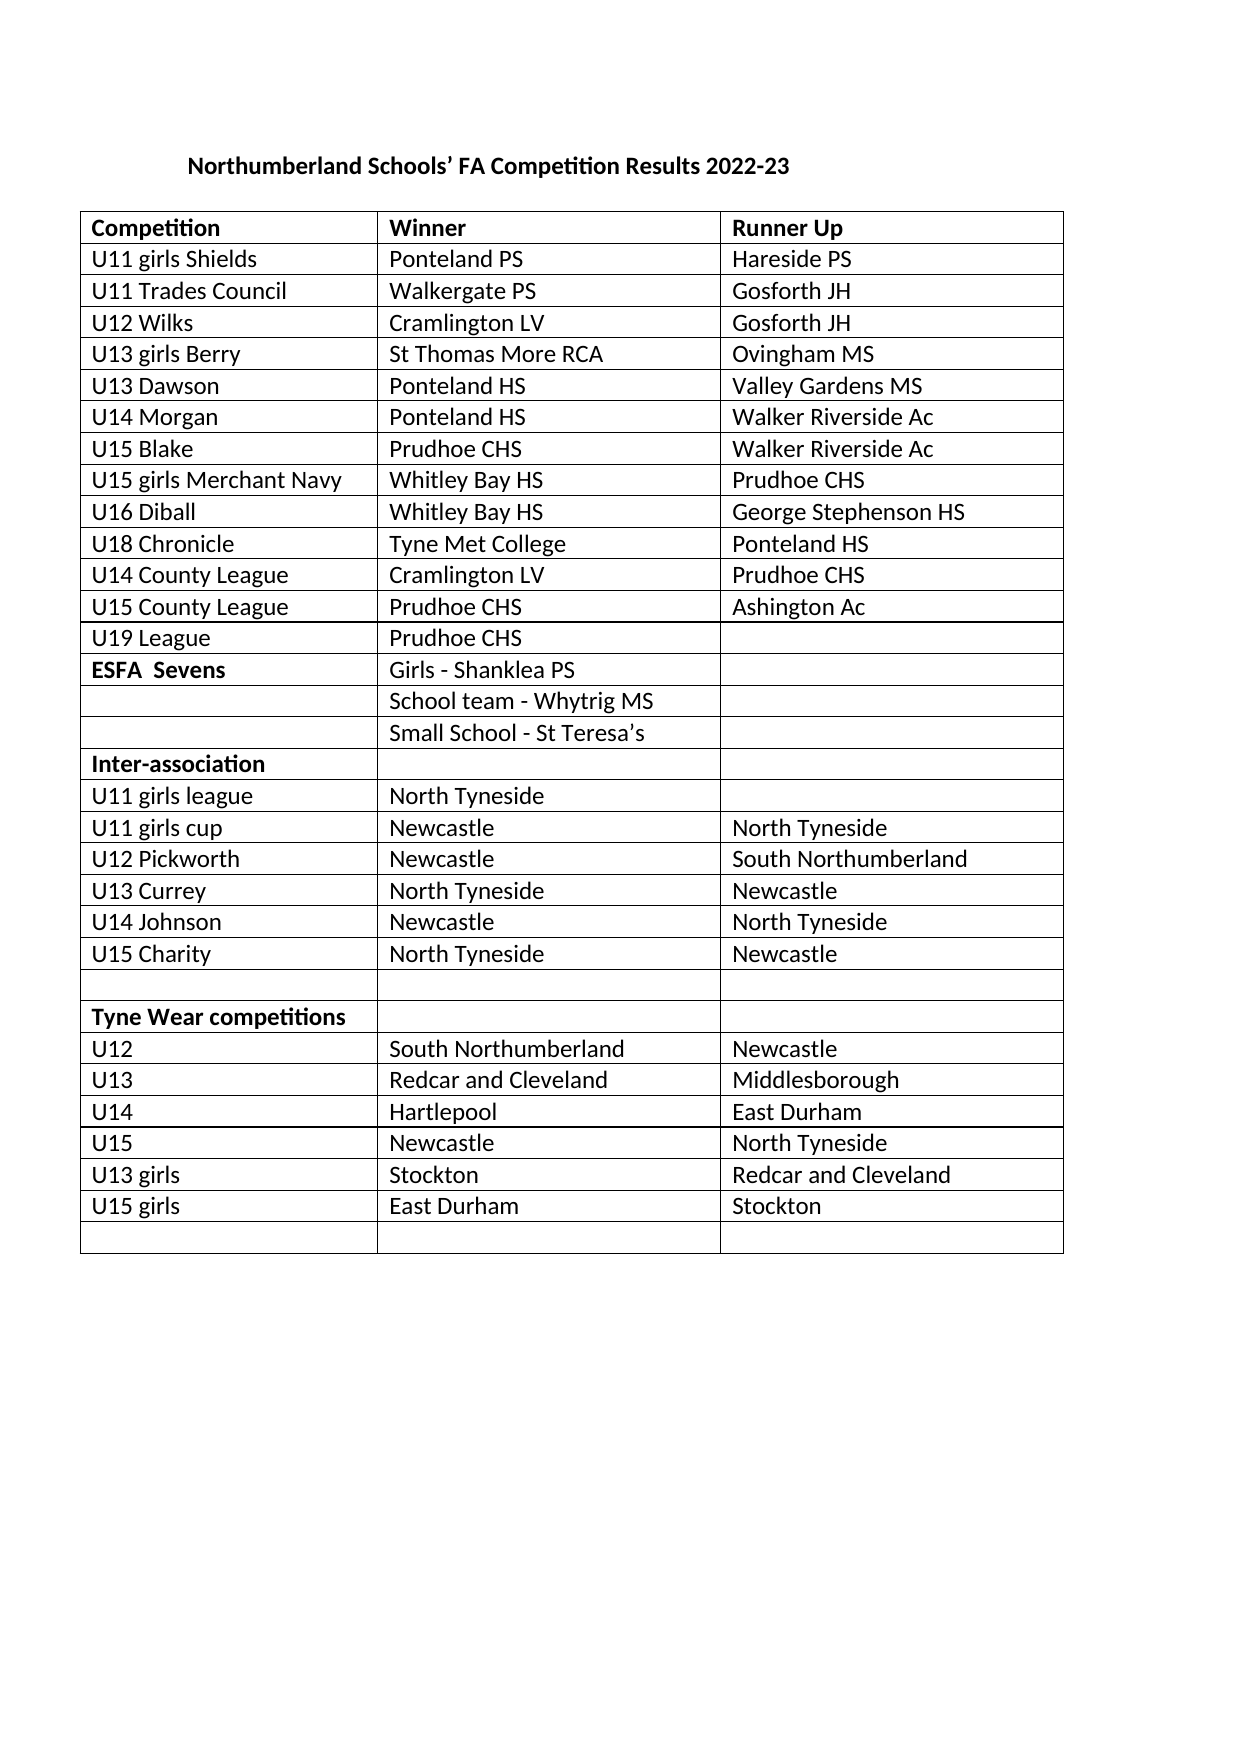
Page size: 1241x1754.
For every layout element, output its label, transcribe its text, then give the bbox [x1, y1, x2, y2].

table_cell Whitley Bay HS [378, 496, 720, 527]
table_cell U15 girls Merchant Navy [81, 465, 377, 495]
table_cell U12 Wilks [81, 307, 377, 337]
table_cell Hartlepool [378, 1096, 720, 1126]
table_cell [721, 1222, 1063, 1253]
table_cell [721, 623, 1063, 653]
table_cell Middlesborough [721, 1064, 1063, 1095]
table_cell Newcastle [378, 812, 720, 842]
table_cell U11 girls league [81, 780, 377, 811]
table_cell [721, 654, 1063, 684]
table_cell U11 girls cup [81, 812, 377, 842]
table_cell [721, 717, 1063, 748]
table_cell Walker Riverside Ac [721, 401, 1063, 432]
table_cell Walker Riverside Ac [721, 433, 1063, 463]
table_cell U15 Blake [81, 433, 377, 463]
table_cell Cramlington LV [378, 559, 720, 590]
table_cell North Tyneside [721, 1128, 1063, 1158]
table_cell East Durham [721, 1096, 1063, 1126]
table_header Winner [378, 212, 720, 243]
table_cell North Tyneside [378, 938, 720, 968]
table_cell U15 Charity [81, 938, 377, 968]
table_cell Prudhoe CHS [378, 623, 720, 653]
table_cell U14 County League [81, 559, 377, 590]
table_cell Newcastle [378, 906, 720, 937]
table_cell U14 Morgan [81, 401, 377, 432]
table_cell Prudhoe CHS [378, 591, 720, 621]
table_cell U13 girls Berry [81, 338, 377, 369]
table_cell Ponteland HS [378, 370, 720, 400]
table_header Competition [81, 212, 377, 243]
table_cell U19 League [81, 623, 377, 653]
table_cell North Tyneside [721, 812, 1063, 842]
table_cell Hareside PS [721, 244, 1063, 274]
table_cell Stockton [721, 1191, 1063, 1221]
table_cell Ponteland PS [378, 244, 720, 274]
table_cell Tyne Met College [378, 528, 720, 558]
table_cell U11 Trades Council [81, 275, 377, 306]
table_cell Tyne Wear competitions [81, 1001, 377, 1032]
table_cell U18 Chronicle [81, 528, 377, 558]
table_cell U13 Dawson [81, 370, 377, 400]
table_cell [378, 749, 720, 779]
table_cell Girls - Shanklea PS [378, 654, 720, 684]
table_cell U15 [81, 1128, 377, 1158]
table_header Runner Up [721, 212, 1063, 243]
table_cell U15 girls [81, 1191, 377, 1221]
table_cell North Tyneside [721, 906, 1063, 937]
table_cell Gosforth JH [721, 275, 1063, 306]
table_cell St Thomas More RCA [378, 338, 720, 369]
table_cell Ponteland HS [721, 528, 1063, 558]
table_cell U14 Johnson [81, 906, 377, 937]
table_cell Prudhoe CHS [721, 559, 1063, 590]
table_cell [81, 686, 377, 716]
table_cell Newcastle [378, 1128, 720, 1158]
table_cell Newcastle [721, 1033, 1063, 1063]
table_cell North Tyneside [378, 780, 720, 811]
table_cell Gosforth JH [721, 307, 1063, 337]
table_cell Whitley Bay HS [378, 465, 720, 495]
table_cell U12 [81, 1033, 377, 1063]
table_cell [81, 717, 377, 748]
table_cell Small School - St Teresa’s [378, 717, 720, 748]
table_cell U14 [81, 1096, 377, 1126]
table_cell Ashington Ac [721, 591, 1063, 621]
table_cell U13 [81, 1064, 377, 1095]
table_cell Newcastle [721, 875, 1063, 905]
table_cell Redcar and Cleveland [378, 1064, 720, 1095]
table_cell [378, 970, 720, 1000]
table_cell [721, 970, 1063, 1000]
table_cell U16 Diball [81, 496, 377, 527]
table_cell Prudhoe CHS [378, 433, 720, 463]
table_cell [378, 1222, 720, 1253]
table_cell Walkergate PS [378, 275, 720, 306]
table_cell Prudhoe CHS [721, 465, 1063, 495]
table_cell Cramlington LV [378, 307, 720, 337]
table_cell Newcastle [378, 843, 720, 874]
table_cell Stockton [378, 1159, 720, 1189]
table_cell North Tyneside [378, 875, 720, 905]
table_cell [81, 1222, 377, 1253]
table_cell U13 girls [81, 1159, 377, 1189]
table_cell [378, 1001, 720, 1032]
table_cell [721, 749, 1063, 779]
table_cell U12 Pickworth [81, 843, 377, 874]
table_cell South Northumberland [721, 843, 1063, 874]
table_cell South Northumberland [378, 1033, 720, 1063]
table_cell [721, 686, 1063, 716]
table_cell Newcastle [721, 938, 1063, 968]
table_cell ESFA Sevens [81, 654, 377, 684]
table_cell School team - Whytrig MS [378, 686, 720, 716]
table_cell U15 County League [81, 591, 377, 621]
table_cell [721, 1001, 1063, 1032]
text Northumberland Schools’ FA Competition Results 2022-23 [187, 150, 1053, 181]
table_cell Redcar and Cleveland [721, 1159, 1063, 1189]
table_cell Ovingham MS [721, 338, 1063, 369]
table_cell U11 girls Shields [81, 244, 377, 274]
table_cell [721, 780, 1063, 811]
table_cell Inter-association [81, 749, 377, 779]
table_cell U13 Currey [81, 875, 377, 905]
table_cell Ponteland HS [378, 401, 720, 432]
table_cell East Durham [378, 1191, 720, 1221]
table_cell George Stephenson HS [721, 496, 1063, 527]
table_cell Valley Gardens MS [721, 370, 1063, 400]
table_cell [81, 970, 377, 1000]
